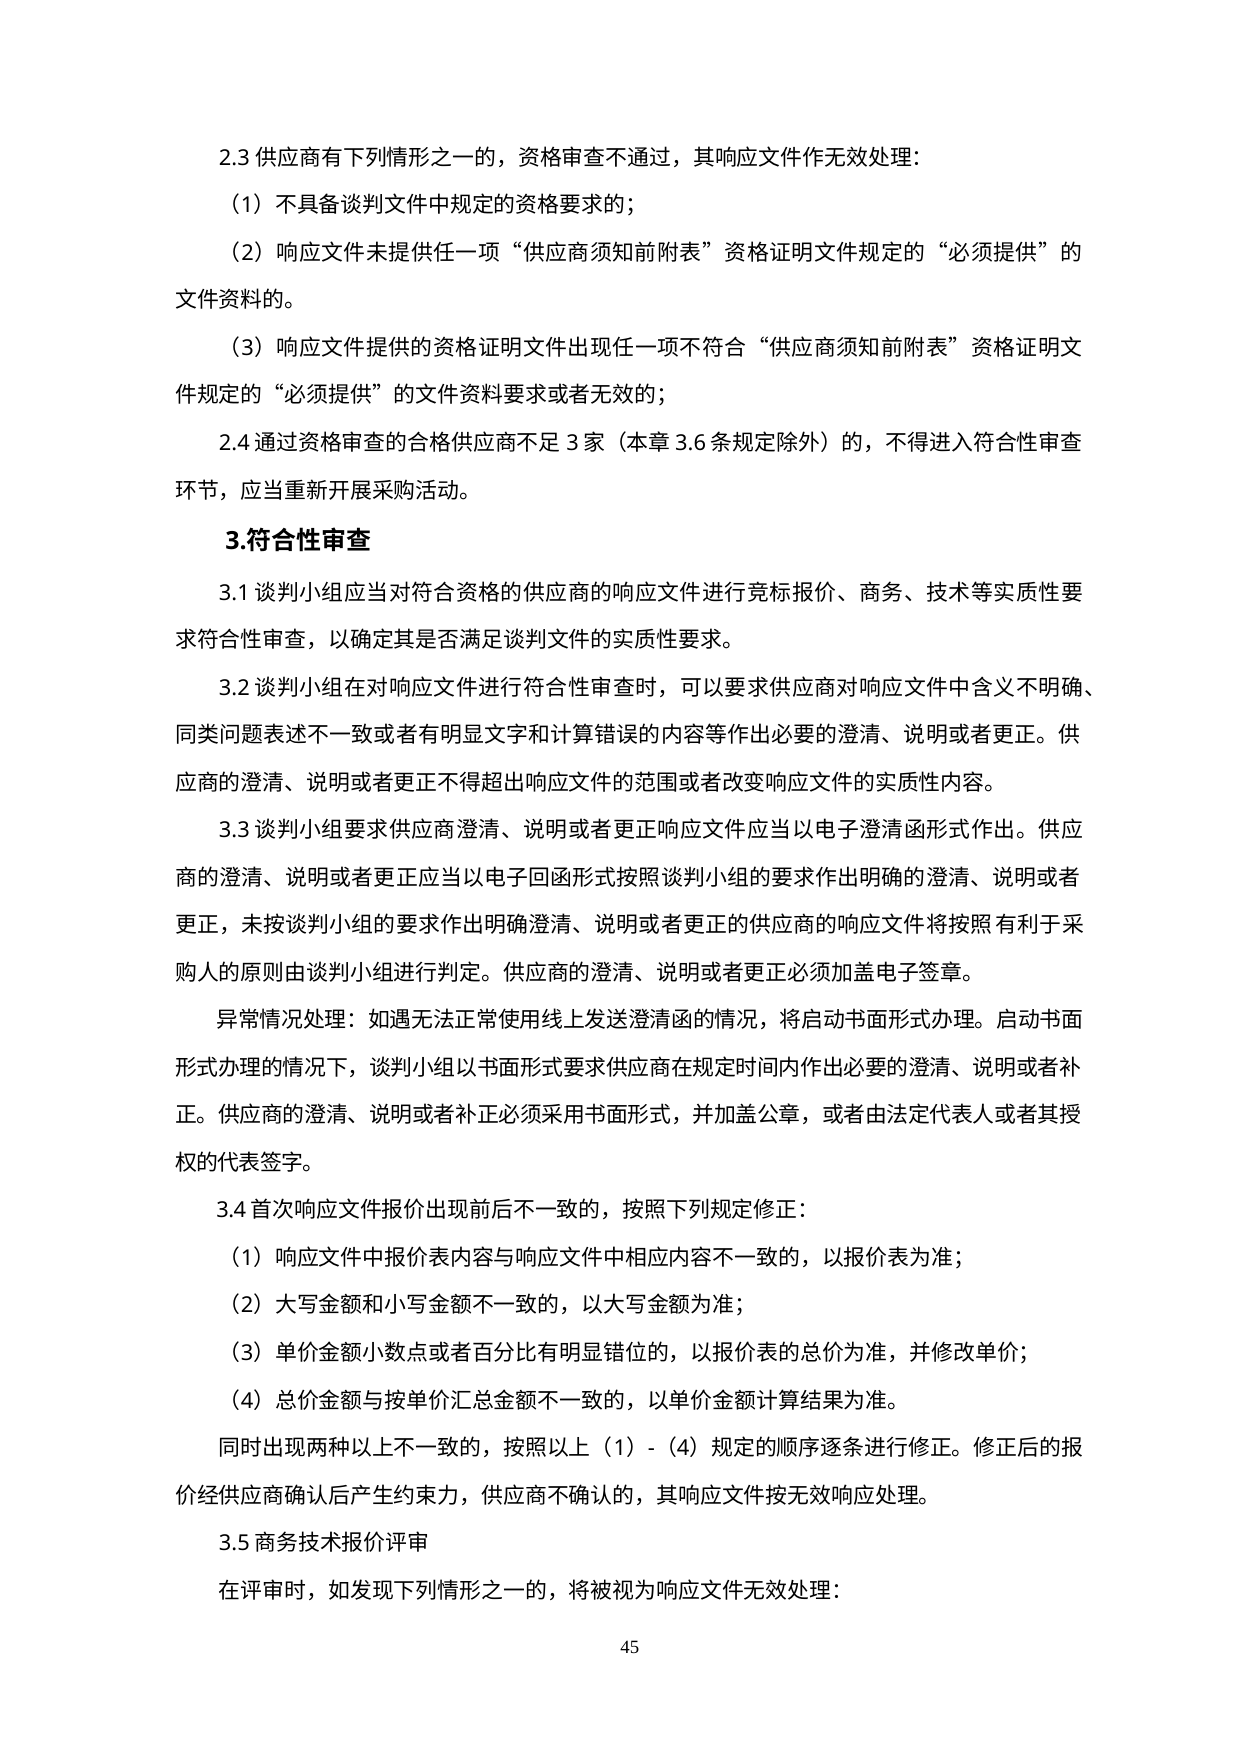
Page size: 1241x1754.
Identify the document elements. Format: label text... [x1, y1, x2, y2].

text （1）响应文件中报价表内容与响应文件中相应内容不一致的，以报价表为准； [175, 1240, 1084, 1272]
text 异常情况处理：如遇无法正常使用线上发送澄清函的情况，将启动书面形式办理。启动书面形式办理的情况下，谈判小组以书面形式要求供应商在规定时间内作出必要的澄清、说明或者补正。供应商的澄清、说明或者补正必须采用书面形式，并加盖公章，或者由法定代表人或者其授权的代表签字。 [175, 1002, 1084, 1176]
text 3.1谈判小组应当对符合资格的供应商的响应文件进行竞标报价、商务、技术等实质性要求符合性审查，以确定其是否满足谈判文件的实质性要求。 [175, 574, 1084, 654]
text 在评审时，如发现下列情形之一的，将被视为响应文件无效处理： [175, 1573, 1084, 1605]
text 3.4首次响应文件报价出现前后不一致的，按照下列规定修正： [175, 1192, 1084, 1224]
text 2.3 供应商有下列情形之一的，资格审查不通过，其响应文件作无效处理： [175, 139, 1084, 171]
text （3）单价金额小数点或者百分比有明显错位的，以报价表的总价为准，并修改单价； [175, 1335, 1084, 1367]
text （3）响应文件提供的资格证明文件出现任一项不符合“供应商须知前附表”资格证明文件规定的“必须提供”的文件资料要求或者无效的； [175, 330, 1084, 409]
text 2.4通过资格审查的合格供应商不足3家（本章3.6条规定除外）的，不得进入符合性审查环节，应当重新开展采购活动。 [175, 425, 1084, 504]
text 3.符合性审查 [175, 520, 1084, 556]
text （1）不具备谈判文件中规定的资格要求的； [175, 187, 1084, 219]
text （2）大写金额和小写金额不一致的，以大写金额为准； [175, 1287, 1084, 1319]
text （2）响应文件未提供任一项“供应商须知前附表”资格证明文件规定的“必须提供”的文件资料的。 [175, 235, 1084, 314]
text 同时出现两种以上不一致的，按照以上（1）-（4）规定的顺序逐条进行修正。修正后的报价经供应商确认后产生约束力，供应商不确认的，其响应文件按无效响应处理。 [175, 1430, 1084, 1509]
text 3.5商务技术报价评审 [175, 1525, 1084, 1557]
text 3.2谈判小组在对响应文件进行符合性审查时，可以要求供应商对响应文件中含义不明确、同类问题表述不一致或者有明显文字和计算错误的内容等作出必要的澄清、说明或者更正。供应商的澄清、说明或者更正不得超出响应文件的范围或者改变响应文件的实质性内容。 [175, 669, 1084, 796]
text （4）总价金额与按单价汇总金额不一致的，以单价金额计算结果为准。 [175, 1383, 1084, 1414]
text 3.3谈判小组要求供应商澄清、说明或者更正响应文件应当以电子澄清函形式作出。供应商的澄清、说明或者更正应当以电子回函形式按照谈判小组的要求作出明确的澄清、说明或者更正，未按谈判小组的要求作出明确澄清、说明或者更正的供应商的响应文件将按照有利于采购人的原则由谈判小组进行判定。供应商的澄清、说明或者更正必须加盖电子签章。 [175, 812, 1084, 986]
